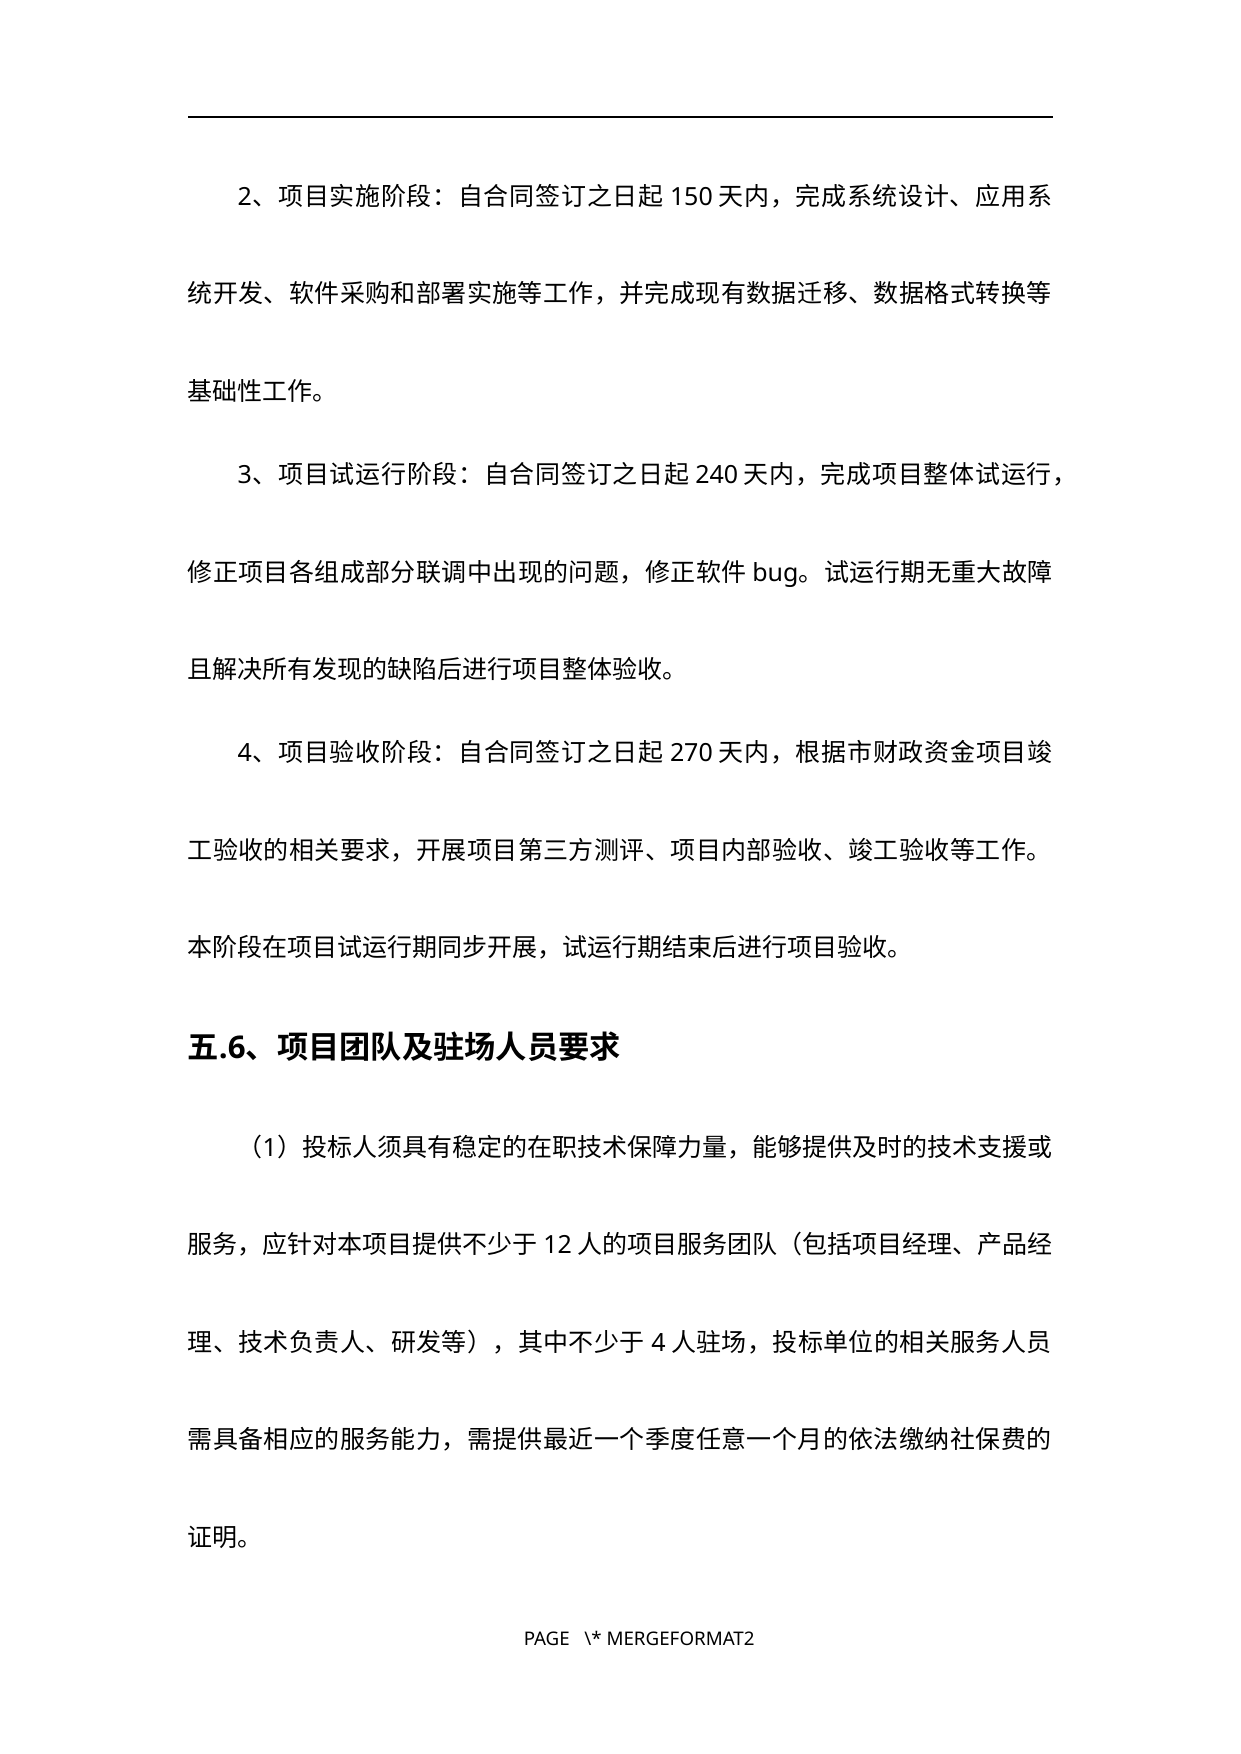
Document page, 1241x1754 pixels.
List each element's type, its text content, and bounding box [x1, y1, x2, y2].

text （1）投标人须具有稳定的在职技术保障力量，能够提供及时的技术支援或服务，应针对本项目提供不少于12人的项目服务团队（包括项目经理、产品经理、技术负责人、研发等），其中不少于4人驻场，投标单位的相关服务人员需具备相应的服务能力，需提供最近一个季度任意一个月的依法缴纳社保费的证明。 [187, 1113, 1053, 1568]
text 3、项目试运行阶段：自合同签订之日起240天内，完成项目整体试运行，修正项目各组成部分联调中出现的问题，修正软件bug。试运行期无重大故障且解决所有发现的缺陷后进行项目整体验收。 [187, 440, 1053, 700]
text 4、项目验收阶段：自合同签订之日起270天内，根据市财政资金项目竣工验收的相关要求，开展项目第三方测评、项目内部验收、竣工验收等工作。本阶段在项目试运行期同步开展，试运行期结束后进行项目验收。 [187, 718, 1053, 978]
text 2、项目实施阶段：自合同签订之日起150天内，完成系统设计、应用系统开发、软件采购和部署实施等工作，并完成现有数据迁移、数据格式转换等基础性工作。 [187, 162, 1053, 422]
subtitle 项目团队及驻场人员要求 [187, 1013, 1053, 1078]
